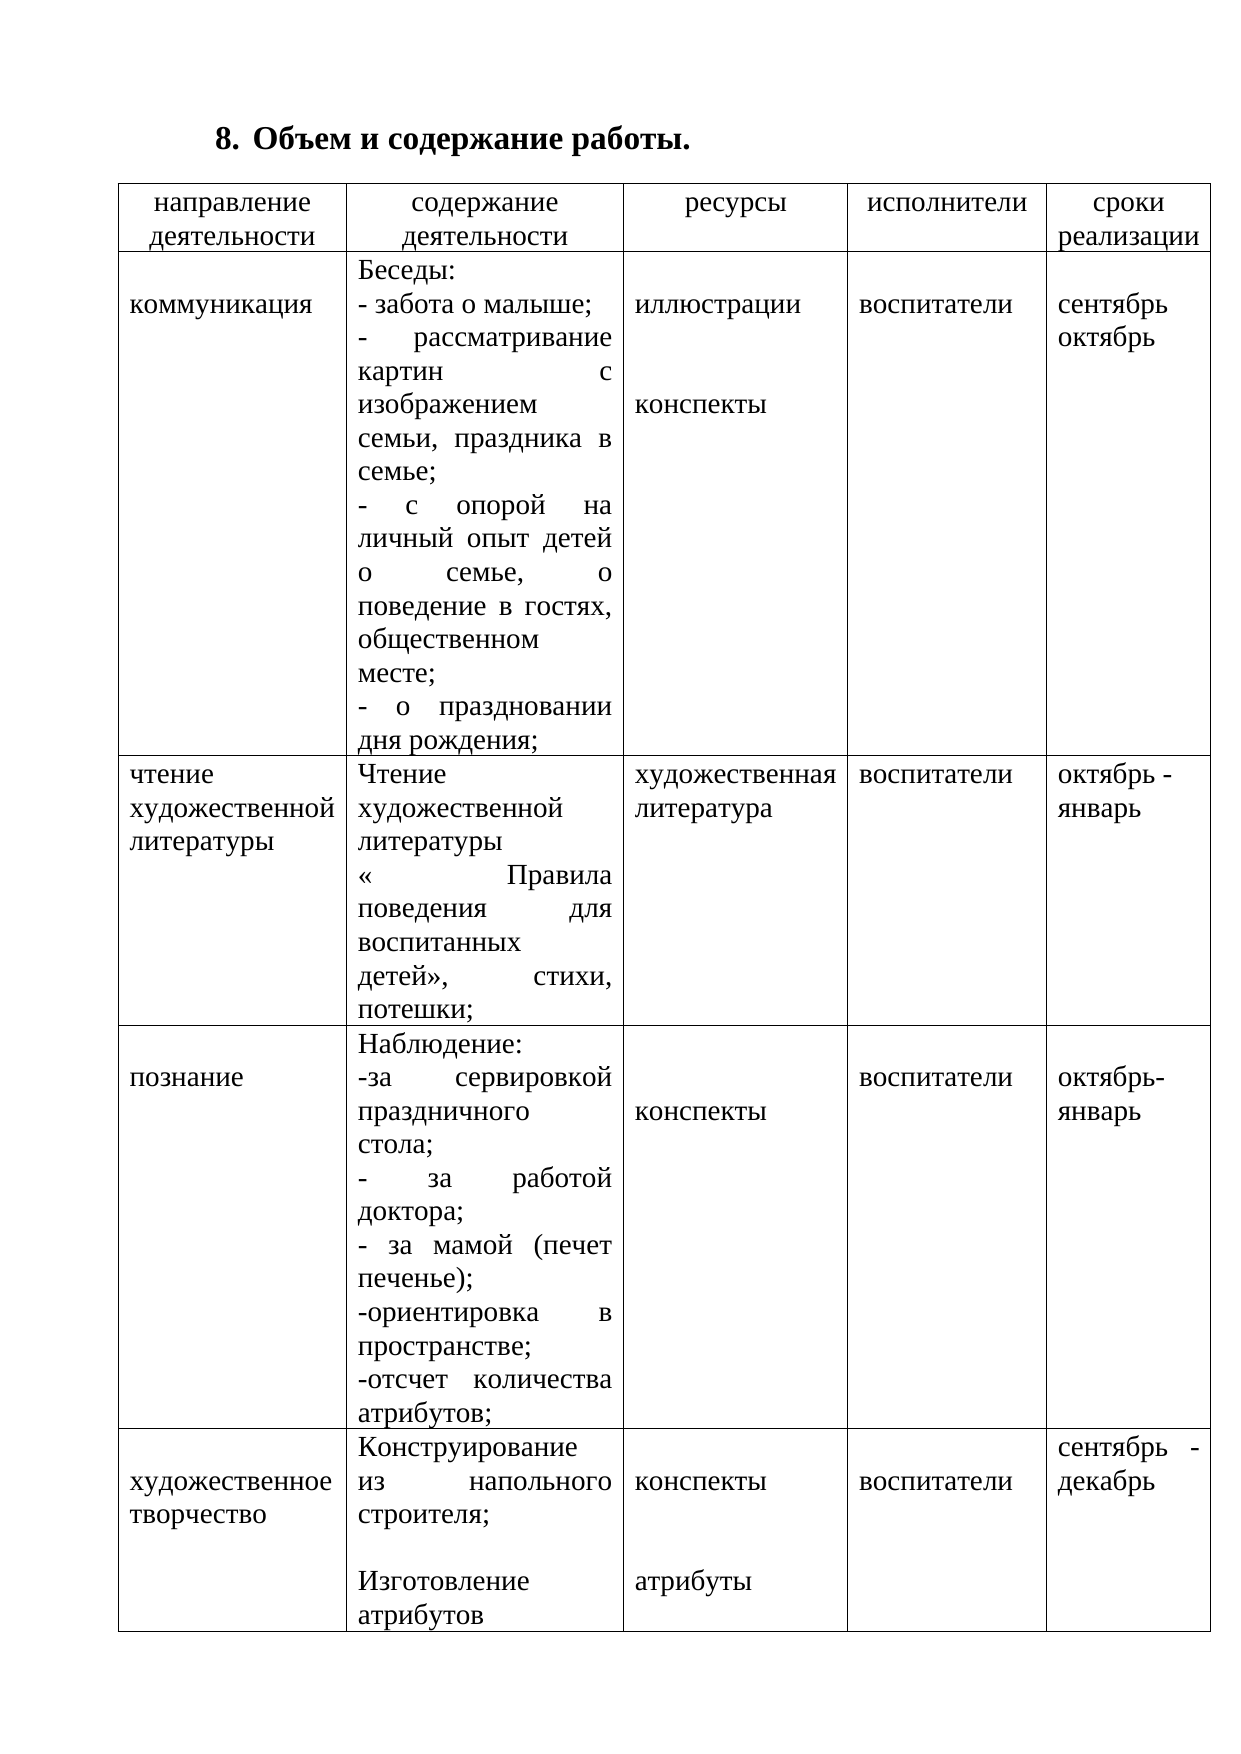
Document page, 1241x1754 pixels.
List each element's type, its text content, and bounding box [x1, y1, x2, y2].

table_cell коммуникация [119, 252, 346, 755]
table_cell конспекты [624, 1026, 847, 1428]
table_cell воспитатели [848, 1026, 1046, 1428]
table_cell художественное творчество [119, 1429, 346, 1631]
table_cell октябрь - январь [1047, 756, 1210, 1025]
table_cell Чтение художественной литературы « Правила поведения для воспитанных детей», стихи, потешки; [347, 756, 623, 1025]
table_header сроки реализации [1047, 184, 1210, 251]
table_cell художественная литература [624, 756, 847, 1025]
list Объем и содержание работы. [215, 118, 1152, 156]
table_cell сентябрь октябрь [1047, 252, 1210, 755]
table_header содержание деятельности [347, 184, 623, 251]
table_cell сентябрь - декабрь [1047, 1429, 1210, 1631]
table_cell октябрь- январь [1047, 1026, 1210, 1428]
table_header направление деятельности [119, 184, 346, 251]
table_cell конспекты атрибуты [624, 1429, 847, 1631]
table_cell иллюстрации конспекты [624, 252, 847, 755]
table_cell воспитатели [848, 252, 1046, 755]
table_cell познание [119, 1026, 346, 1428]
table_header исполнители [848, 184, 1046, 251]
table_cell воспитатели [848, 1429, 1046, 1631]
table_cell Наблюдение: -за сервировкой праздничного стола; - за работой доктора; - за мамой (печет печенье); -ориентировка в пространстве; -отсчет количества атрибутов; [347, 1026, 623, 1428]
table_header ресурсы [624, 184, 847, 251]
table_cell Беседы: - забота о малыше; - рассматривание картин с изображением семьи, праздника в семье; - с опорой на личный опыт детей о семье, о поведение в гостях, общественном месте; - о праздновании дня рождения; [347, 252, 623, 755]
table_cell чтение художественной литературы [119, 756, 346, 1025]
table_cell воспитатели [848, 756, 1046, 1025]
table_cell Конструирование из напольного строителя; Изготовление атрибутов [347, 1429, 623, 1631]
